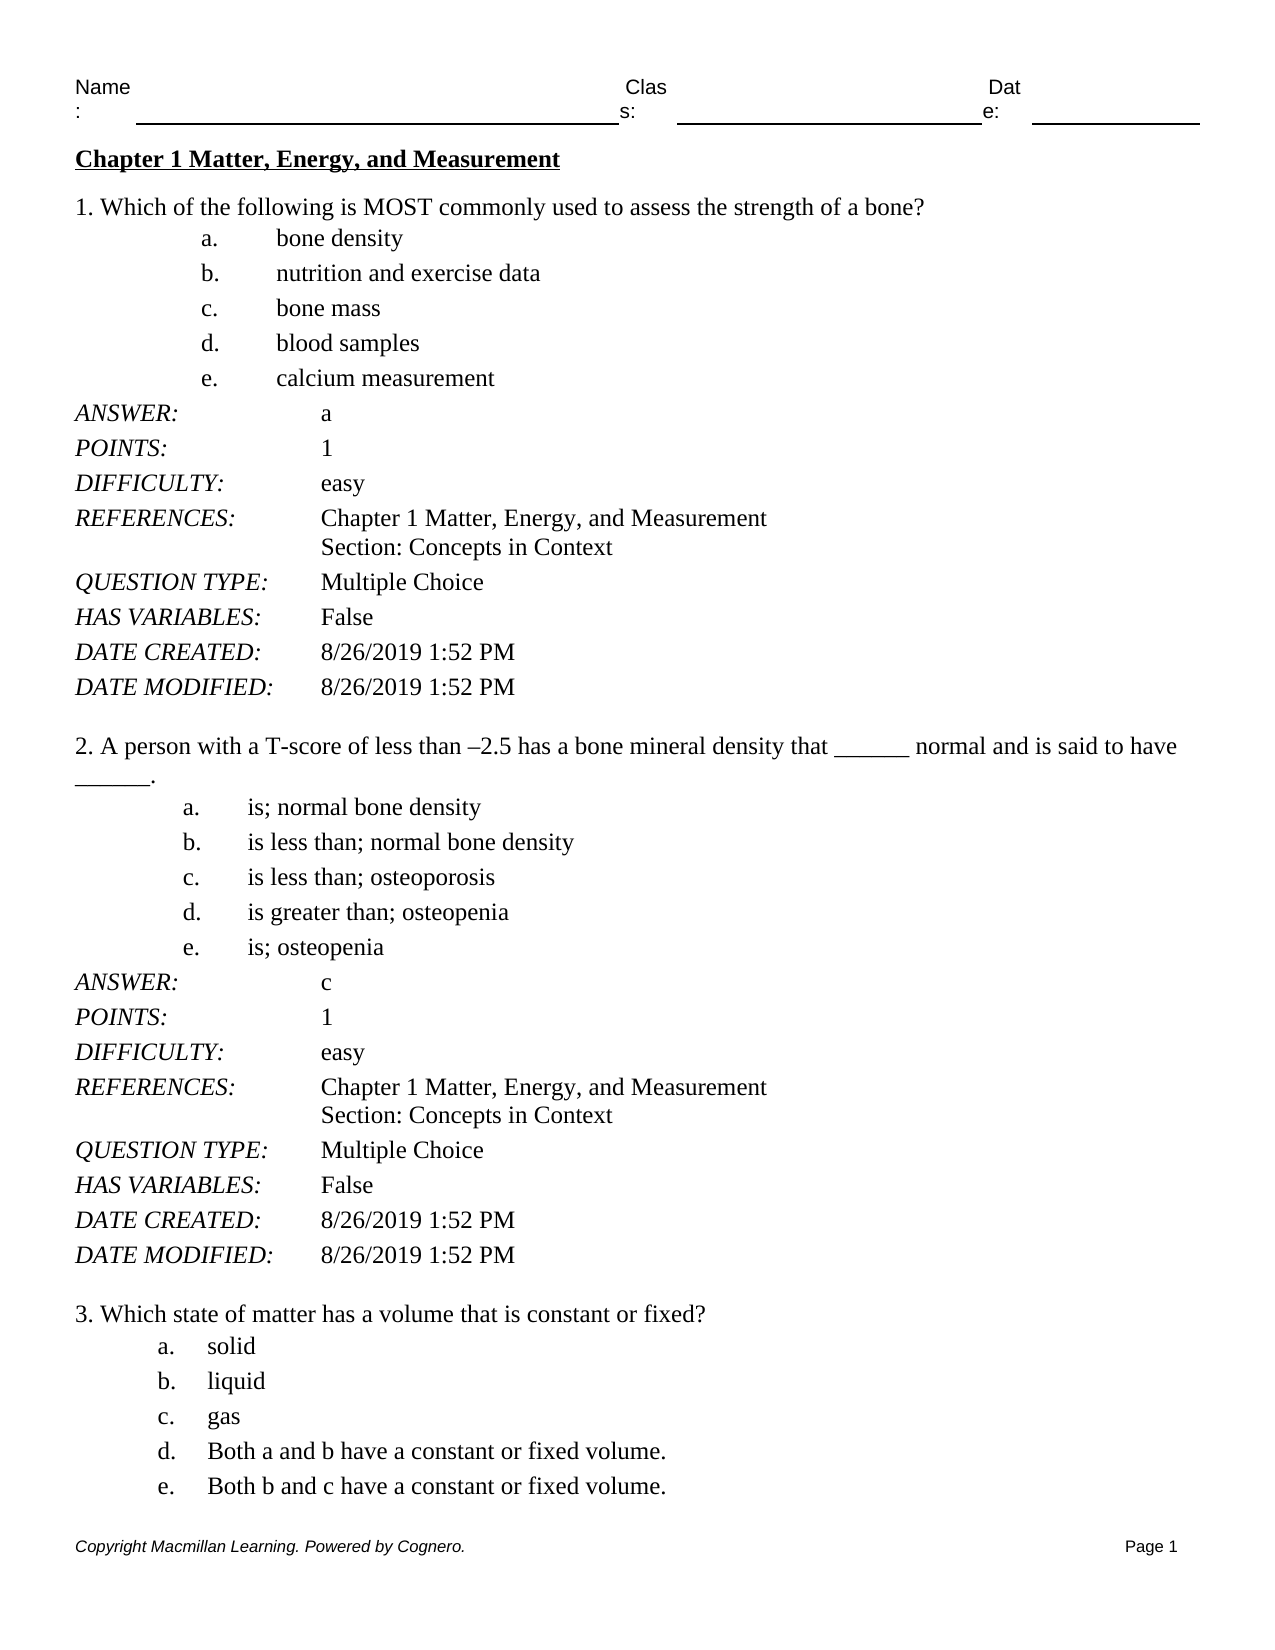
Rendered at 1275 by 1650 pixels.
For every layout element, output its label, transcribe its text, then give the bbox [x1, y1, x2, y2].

table_header 2. A person with a T-score of less than –2.5 has a bone mineral density that ______ normal and is said to have ______. [75, 731, 1200, 1273]
table_header 1. Which of the following is MOST commonly used to assess the strength of a bone? [75, 192, 1200, 704]
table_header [75, 1300, 1200, 1503]
